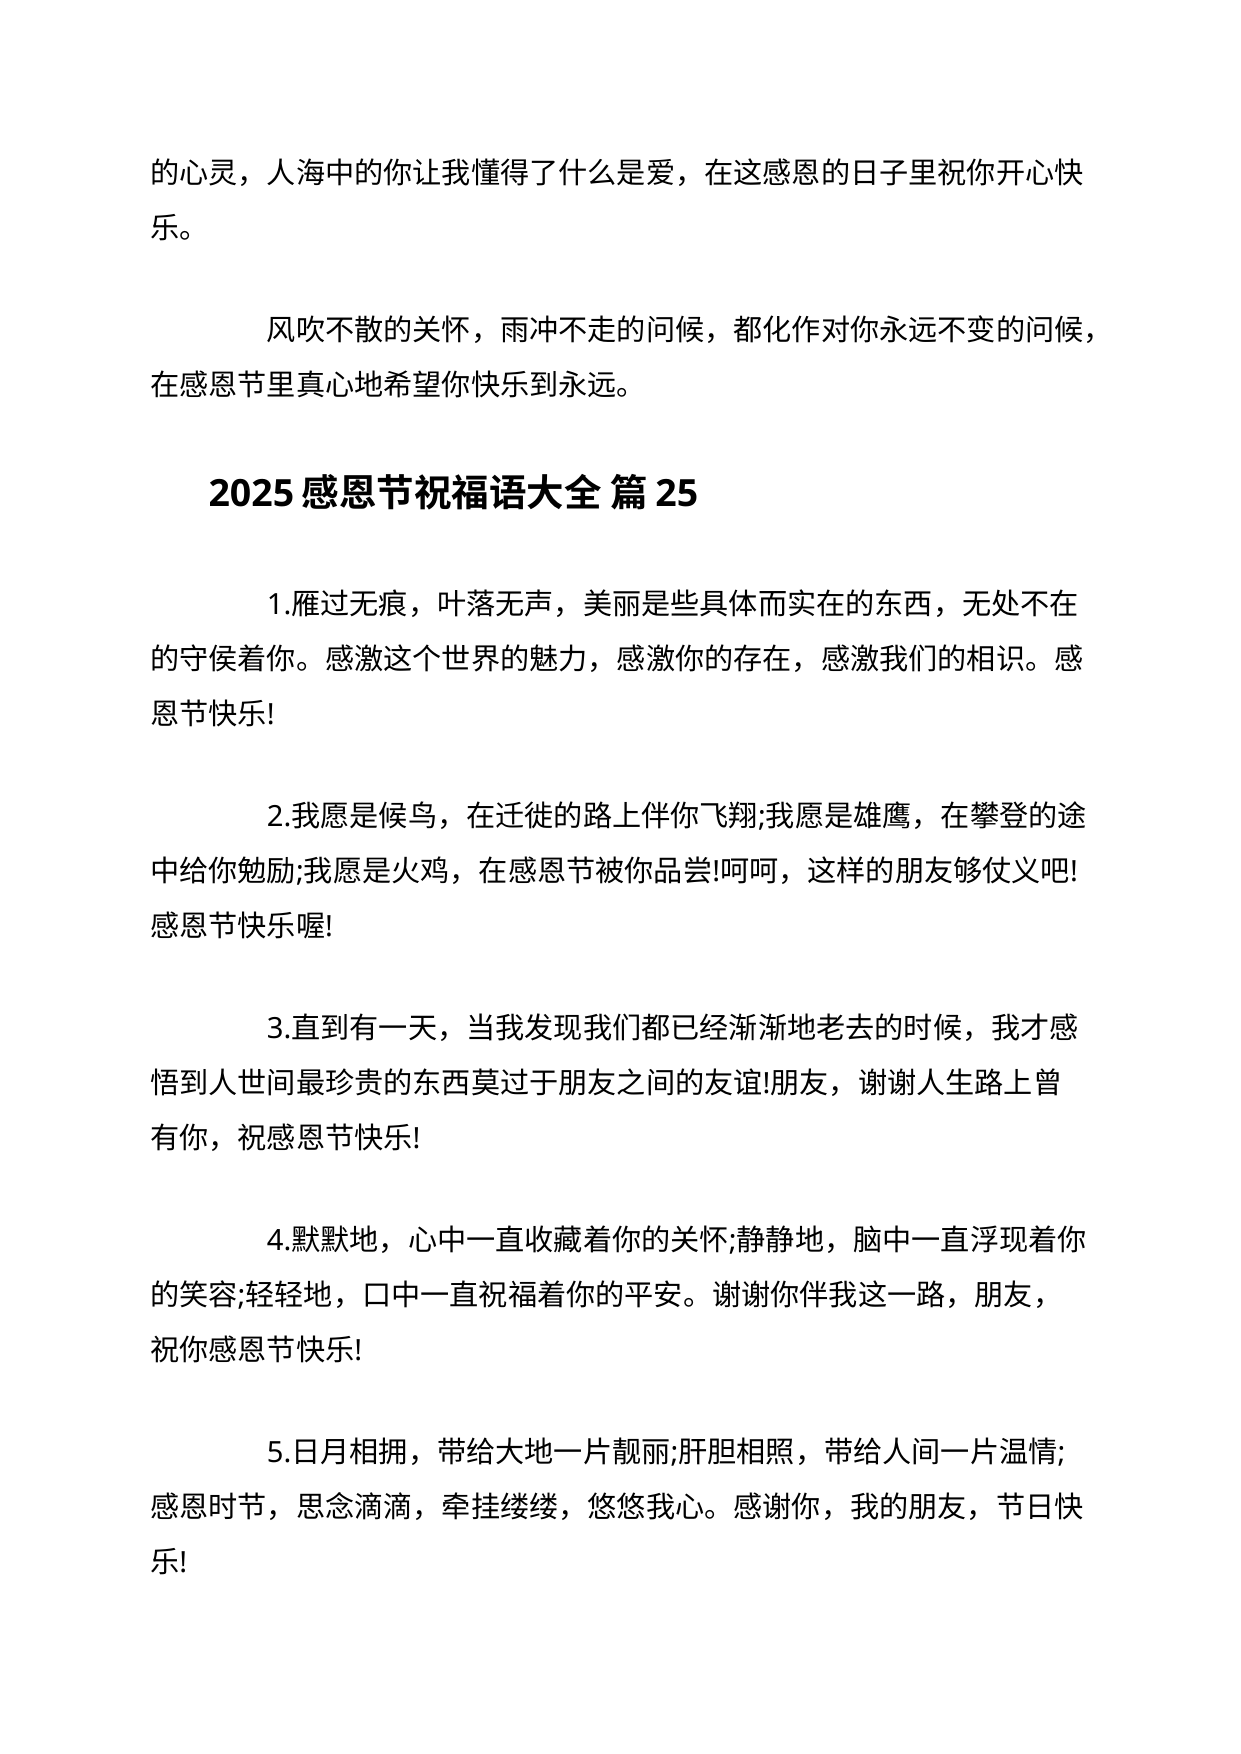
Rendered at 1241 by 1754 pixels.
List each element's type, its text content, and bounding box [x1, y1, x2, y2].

text 1.雁过无痕，叶落无声，美丽是些具体而实在的东西，无处不在的守侯着你。感激这个世界的魅力，感激你的存在，感激我们的相识。感恩节快乐! [150, 581, 1090, 733]
text 4.默默地，心中一直收藏着你的关怀;静静地，脑中一直浮现着你的笑容;轻轻地，口中一直祝福着你的平安。谢谢你伴我这一路，朋友，祝你感恩节快乐! [150, 1217, 1090, 1369]
text 2025感恩节祝福语大全 篇25 [150, 463, 1090, 518]
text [150, 150, 1090, 247]
text 3.直到有一天，当我发现我们都已经渐渐地老去的时候，我才感悟到人世间最珍贵的东西莫过于朋友之间的友谊!朋友，谢谢人生路上曾有你，祝感恩节快乐! [150, 1005, 1090, 1157]
text 2.我愿是候鸟，在迁徙的路上伴你飞翔;我愿是雄鹰，在攀登的途中给你勉励;我愿是火鸡，在感恩节被你品尝!呵呵，这样的朋友够仗义吧!感恩节快乐喔! [150, 793, 1090, 945]
text 5.日月相拥，带给大地一片靓丽;肝胆相照，带给人间一片温情;感恩时节，思念滴滴，牵挂缕缕，悠悠我心。感谢你，我的朋友，节日快乐! [150, 1429, 1090, 1581]
text 风吹不散的关怀，雨冲不走的问候，都化作对你永远不变的问候，在感恩节里真心地希望你快乐到永远。 [150, 307, 1090, 404]
